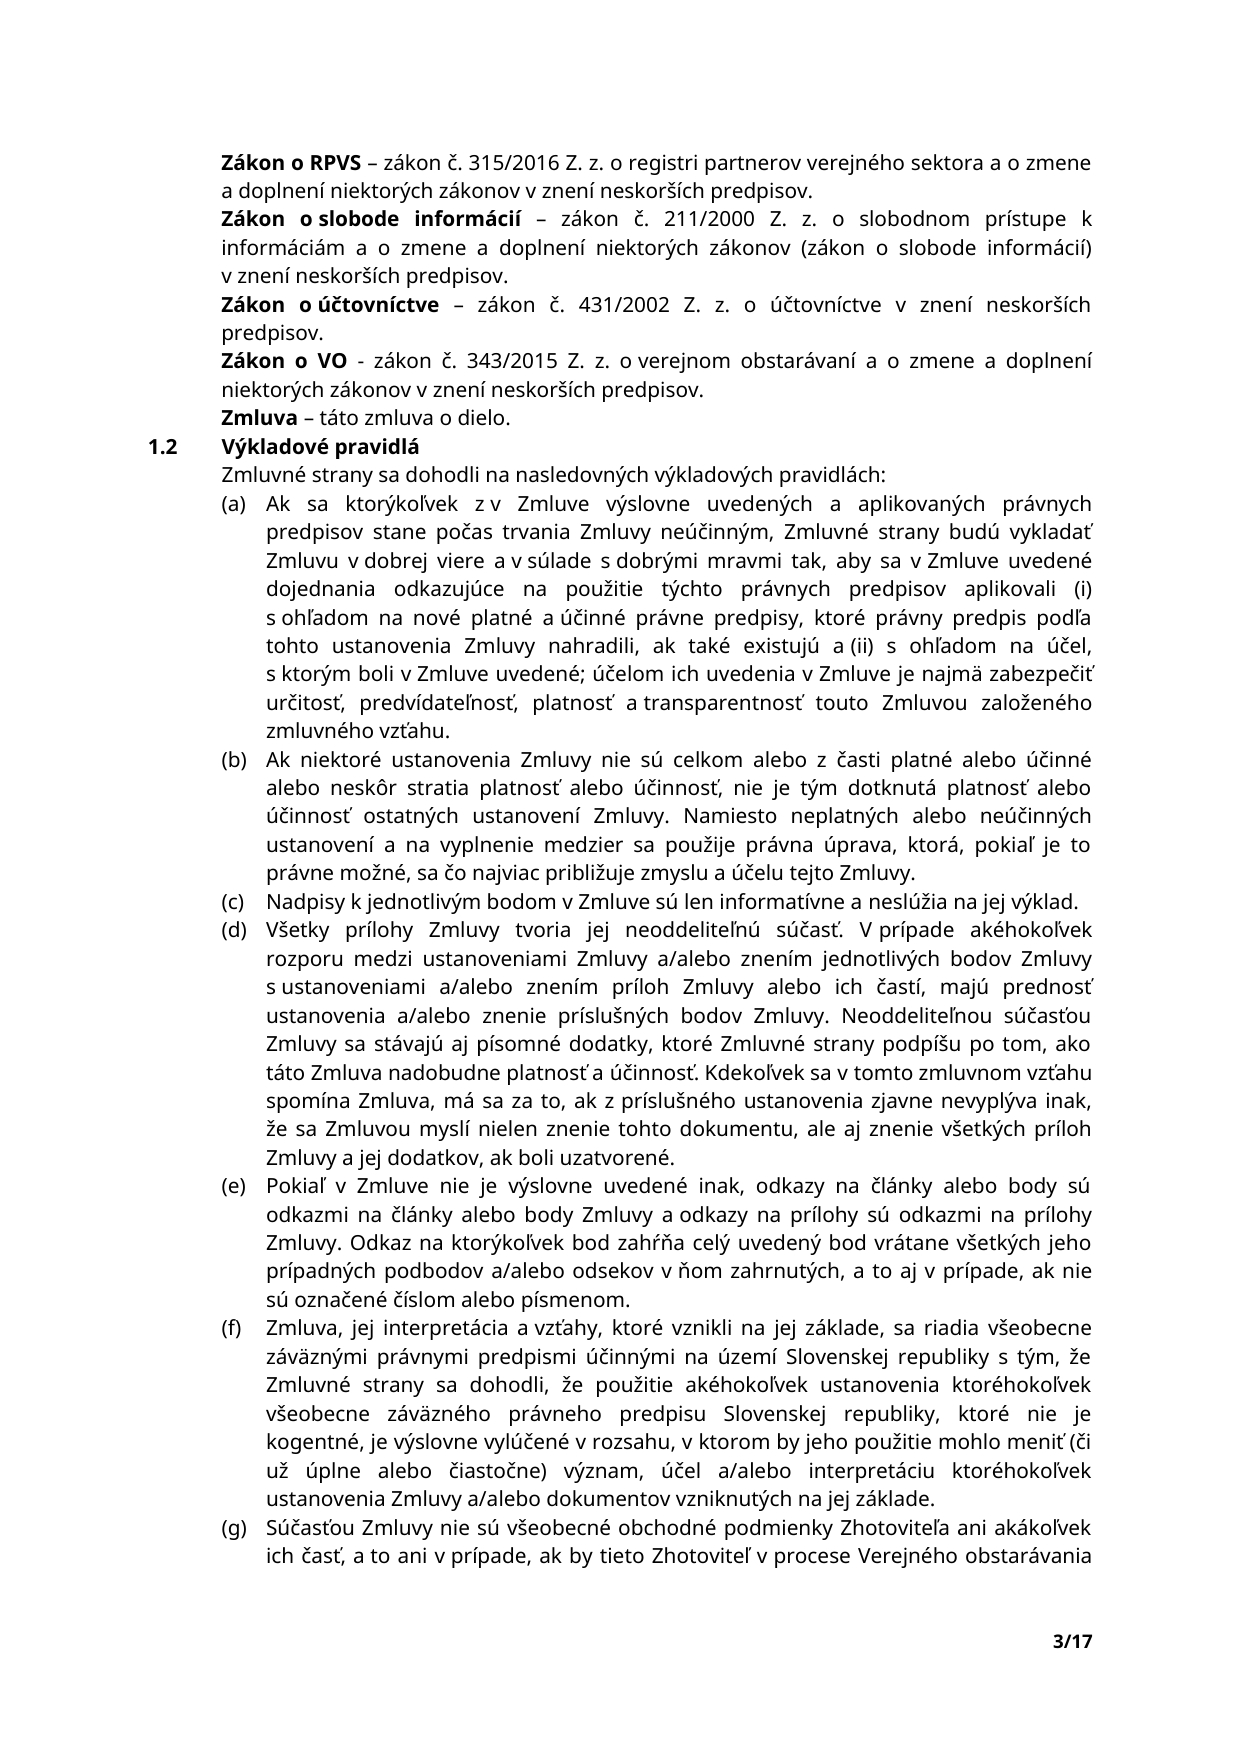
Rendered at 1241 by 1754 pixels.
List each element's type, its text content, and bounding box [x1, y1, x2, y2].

text Zmluva – táto zmluva o dielo. [221, 403, 1093, 432]
text Zákon o VO - zákon č. 343/2015 Z. z. o verejnom obstarávaní a o zmene a doplnení niektorých zákonov v znení neskorších predpisov. [221, 347, 1093, 403]
text 1.2 Výkladové pravidlá [148, 432, 1093, 460]
text (c) Nadpisy k jednotlivým bodom v Zmluve sú len informatívne a neslúžia na jej výklad. [221, 887, 1093, 915]
text Zákon o účtovníctve – zákon č. 431/2002 Z. z. o účtovníctve v znení neskorších predpisov. [221, 290, 1093, 347]
text Zmluvné strany sa dohodli na nasledovných výkladových pravidlách: [148, 460, 1093, 489]
text (b) Ak niektoré ustanovenia Zmluvy nie sú celkom alebo z časti platné alebo účinné alebo neskôr stratia platnosť alebo účinnosť, nie je tým dotknutá platnosť alebo účinnosť ostatných ustanovení Zmluvy. Namiesto neplatných alebo neúčinných ustanovení a na vyplnenie medzier sa použije právna úprava, ktorá, pokiaľ je to právne možné, sa čo najviac približuje zmyslu a účelu tejto Zmluvy. [221, 745, 1093, 887]
text Zákon o RPVS – zákon č. 315/2016 Z. z. o registri partnerov verejného sektora a o zmene a doplnení niektorých zákonov v znení neskorších predpisov. [221, 148, 1093, 204]
text (a) Ak sa ktorýkoľvek z v Zmluve výslovne uvedených a aplikovaných právnych predpisov stane počas trvania Zmluvy neúčinným, Zmluvné strany budú vykladať Zmluvu v dobrej viere a v súlade s dobrými mravmi tak, aby sa v Zmluve uvedené dojednania odkazujúce na použitie týchto právnych predpisov aplikovali (i) s ohľadom na nové platné a účinné právne predpisy, ktoré právny predpis podľa tohto ustanovenia Zmluvy nahradili, ak také existujú a (ii) s ohľadom na účel, s ktorým boli v Zmluve uvedené; účelom ich uvedenia v Zmluve je najmä zabezpečiť určitosť, predvídateľnosť, platnosť a transparentnosť touto Zmluvou založeného zmluvného vzťahu. [221, 489, 1093, 745]
text (d) Všetky prílohy Zmluvy tvoria jej neoddeliteľnú súčasť. V prípade akéhokoľvek rozporu medzi ustanoveniami Zmluvy a/alebo znením jednotlivých bodov Zmluvy s ustanoveniami a/alebo znením príloh Zmluvy alebo ich častí, majú prednosť ustanovenia a/alebo znenie príslušných bodov Zmluvy. Neoddeliteľnou súčasťou Zmluvy sa stávajú aj písomné dodatky, ktoré Zmluvné strany podpíšu po tom, ako táto Zmluva nadobudne platnosť a účinnosť. Kdekoľvek sa v tomto zmluvnom vzťahu spomína Zmluva, má sa za to, ak z príslušného ustanovenia zjavne nevyplýva inak, že sa Zmluvou myslí nielen znenie tohto dokumentu, ale aj znenie všetkých príloh Zmluvy a jej dodatkov, ak boli uzatvorené. [221, 915, 1093, 1171]
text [221, 1513, 1093, 1569]
text (f) Zmluva, jej interpretácia a vzťahy, ktoré vznikli na jej základe, sa riadia všeobecne záväznými právnymi predpismi účinnými na území Slovenskej republiky s tým, že Zmluvné strany sa dohodli, že použitie akéhokoľvek ustanovenia ktoréhokoľvek všeobecne záväzného právneho predpisu Slovenskej republiky, ktoré nie je kogentné, je výslovne vylúčené v rozsahu, v ktorom by jeho použitie mohlo meniť (či už úplne alebo čiastočne) význam, účel a/alebo interpretáciu ktoréhokoľvek ustanovenia Zmluvy a/alebo dokumentov vzniknutých na jej základe. [221, 1313, 1093, 1513]
text (e) Pokiaľ v Zmluve nie je výslovne uvedené inak, odkazy na články alebo body sú odkazmi na články alebo body Zmluvy a odkazy na prílohy sú odkazmi na prílohy Zmluvy. Odkaz na ktorýkoľvek bod zahŕňa celý uvedený bod vrátane všetkých jeho prípadných podbodov a/alebo odsekov v ňom zahrnutých, a to aj v prípade, ak nie sú označené číslom alebo písmenom. [221, 1171, 1093, 1313]
text Zákon o slobode informácií – zákon č. 211/2000 Z. z. o slobodnom prístupe k informáciám a o zmene a doplnení niektorých zákonov (zákon o slobode informácií) v znení neskorších predpisov. [221, 204, 1093, 290]
